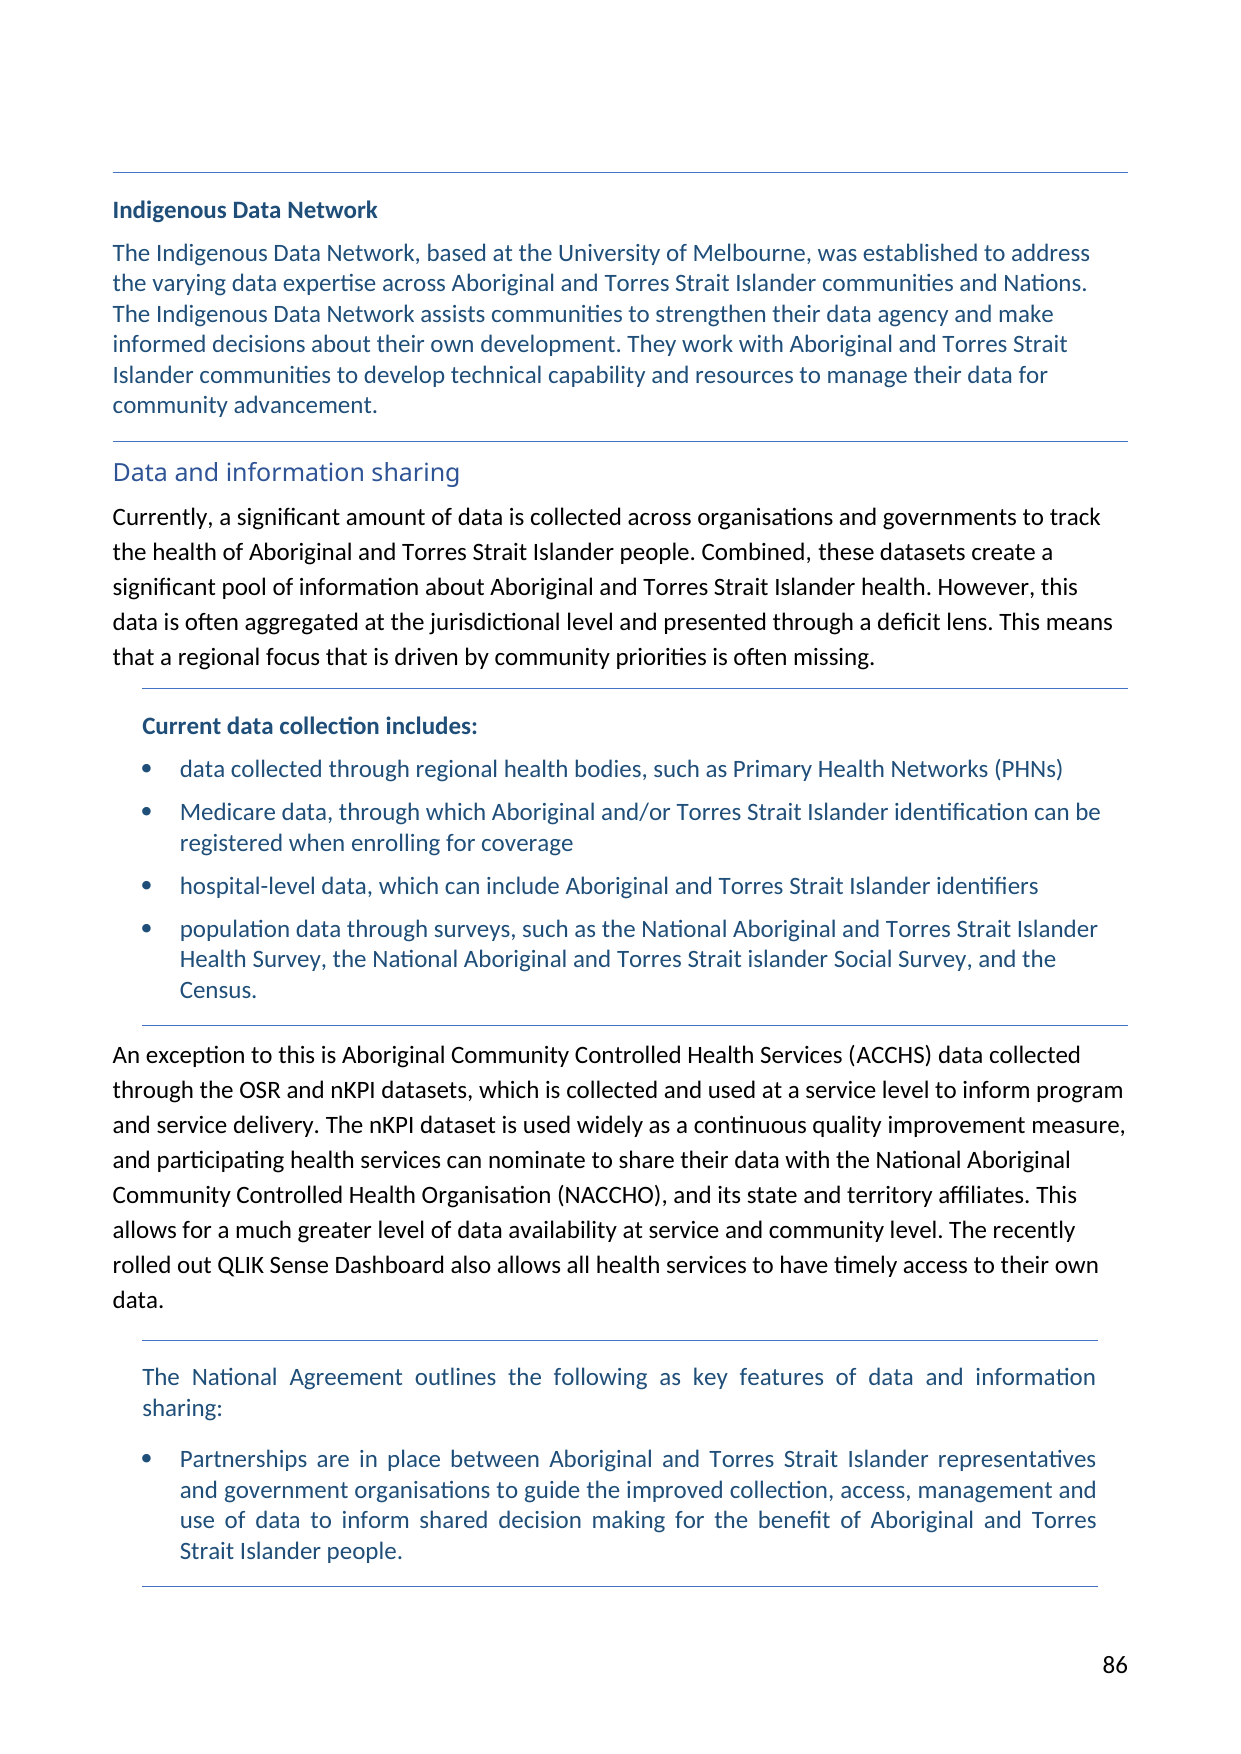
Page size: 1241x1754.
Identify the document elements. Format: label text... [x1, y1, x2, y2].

list Medicare data, through which Aboriginal and/or Torres Strait Islander identification can be registered when enrolling for coverage [142, 774, 1128, 848]
list population data through surveys, such as the National Aboriginal and Torres Strait Islander Health Survey, the National Aboriginal and Torres Strait islander Social Survey, and the Census. [142, 891, 1128, 1025]
subtitle Data and information sharing [112, 454, 1128, 488]
text An exception to this is Aboriginal Community Controlled Health Services (ACCHS) data collected through the OSR and nKPI datasets, which is collected and used at a service level to inform program and service delivery. The nKPI dataset is used widely as a continuous quality improvement measure, and participating health services can nominate to share their data with the National Aboriginal Community Controlled Health Organisation (NACCHO), and its state and territory affiliates. This allows for a much greater level of data availability at service and community level. The recently rolled out QLIK Sense Dashboard also allows all health services to have timely access to their own data. [112, 1039, 1128, 1314]
text Indigenous Data Network [112, 173, 1128, 215]
text Currently, a significant amount of data is collected across organisations and governments to track the health of Aboriginal and Torres Strait Islander people. Combined, these datasets create a significant pool of information about Aboriginal and Torres Strait Islander health. However, this data is often aggregated at the jurisdictional level and presented through a deficit lens. This means that a regional focus that is driven by community priorities is often missing. [112, 501, 1128, 671]
list data collected through regional health bodies, such as Primary Health Networks (PHNs) [142, 731, 1128, 774]
list Partnerships are in place between Aboriginal and Torres Strait Islander representatives and government organisations to guide the improved collection, access, management and use of data to inform shared decision making for the benefit of Aboriginal and Torres Strait Islander people. [142, 1421, 1098, 1586]
text Current data collection includes: [142, 689, 1128, 731]
text The National Agreement outlines the following as key features of data and information sharing: [142, 1341, 1098, 1421]
list hospital-level data, which can include Aboriginal and Torres Strait Islander identifiers [142, 848, 1128, 891]
text The Indigenous Data Network, based at the University of Melbourne, was established to address the varying data expertise across Aboriginal and Torres Strait Islander communities and Nations. The Indigenous Data Network assists communities to strengthen their data agency and make informed decisions about their own development. They work with Aboriginal and Torres Strait Islander communities to develop technical capability and resources to manage their data for community advancement. [112, 215, 1128, 442]
